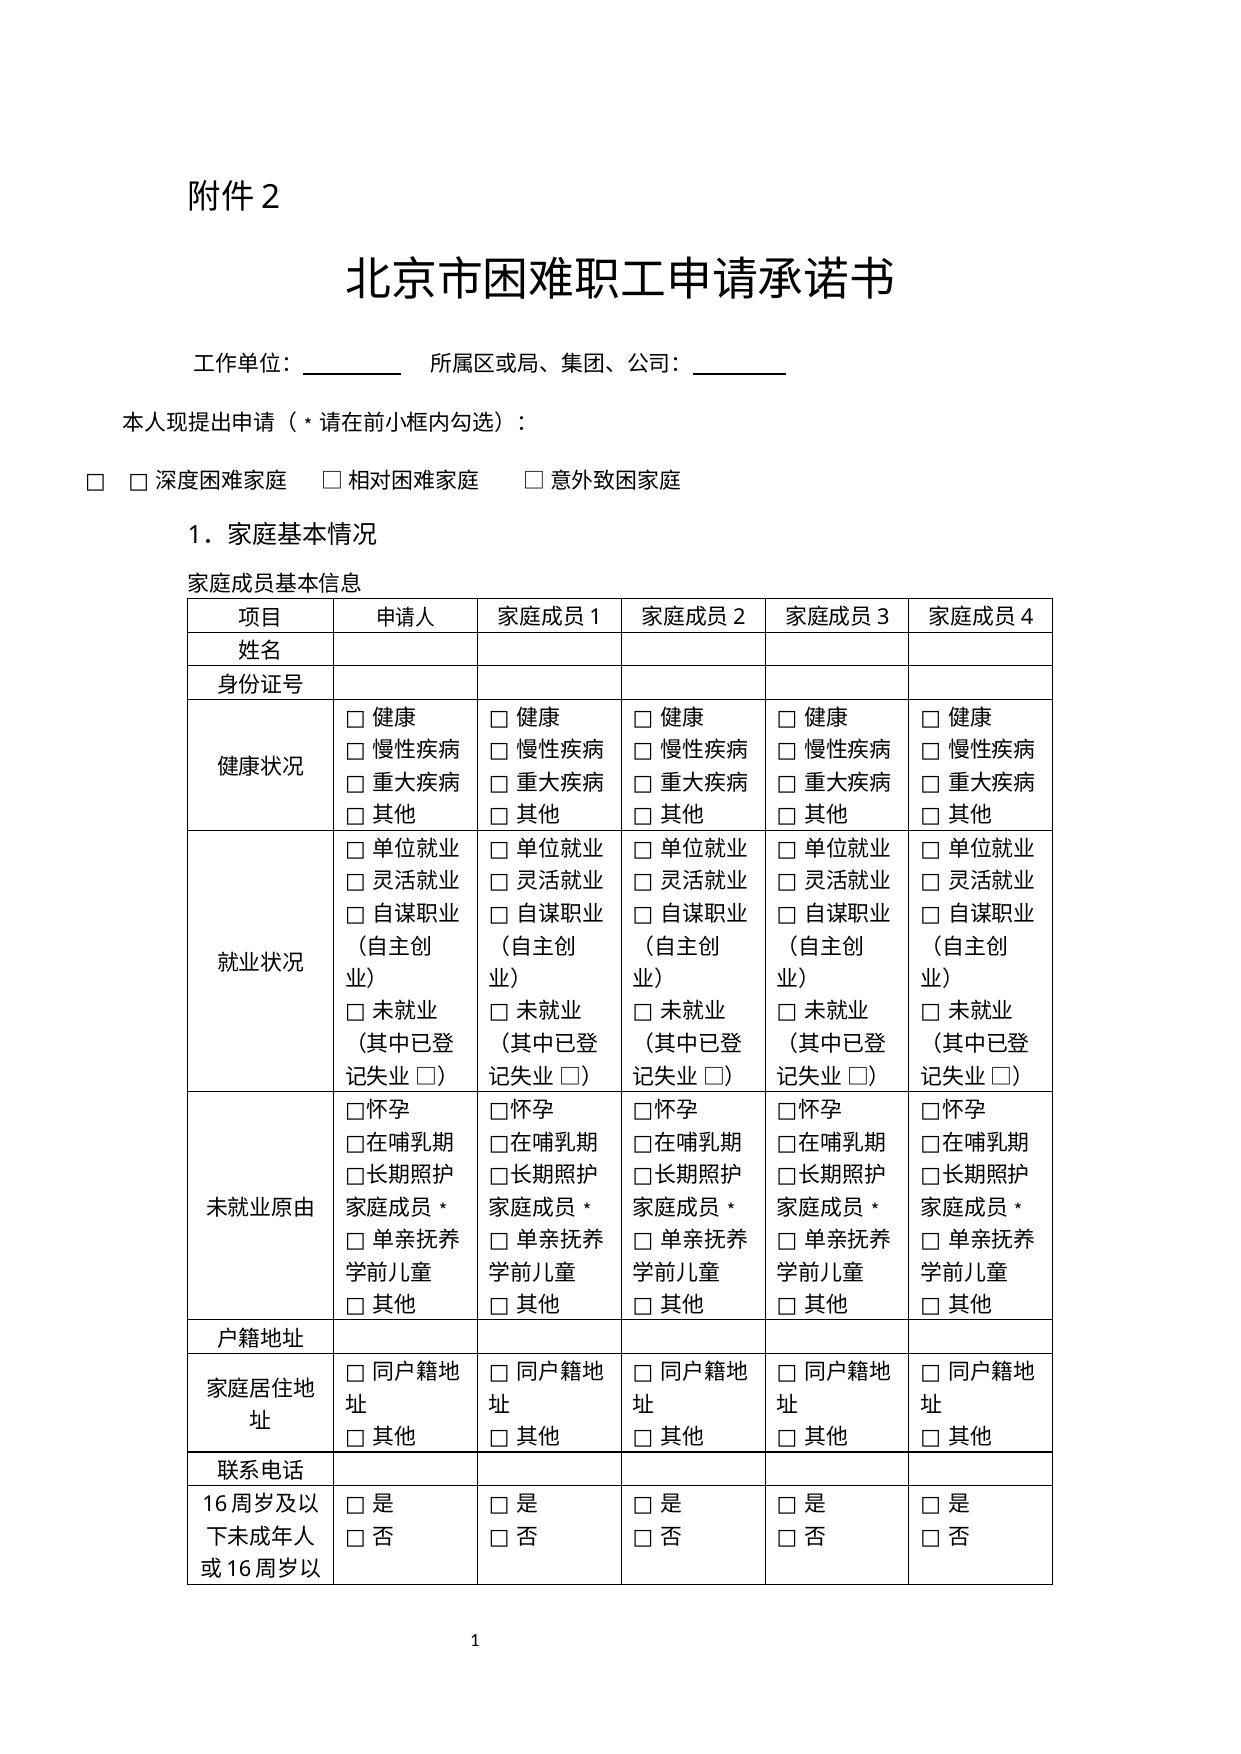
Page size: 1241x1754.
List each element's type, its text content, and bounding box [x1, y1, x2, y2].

table_cell □ 同户籍地址 □ 其他 [909, 1354, 1052, 1451]
table_cell [766, 633, 908, 665]
table_header 项目 [188, 599, 333, 632]
table_cell [766, 1320, 908, 1353]
text 工作单位： 所属区或局、集团、公司： [187, 324, 1053, 383]
text 附件2 [187, 162, 1053, 227]
table_cell [334, 666, 477, 699]
table_cell [334, 1320, 477, 1353]
table_cell [478, 1453, 621, 1485]
table_cell □ 健康 □ 慢性疾病 □ 重大疾病 □ 其他 [478, 700, 621, 830]
table_cell [909, 633, 1052, 665]
text 1．家庭基本情况 [187, 501, 1053, 566]
table_cell □ 是 □ 否 [766, 1486, 908, 1583]
table_cell [478, 666, 621, 699]
table_cell □怀孕 □在哺乳期 □长期照护家庭成员﹡ □ 单亲抚养学前儿童 □ 其他 [622, 1092, 765, 1319]
table_cell □ 健康 □ 慢性疾病 □ 重大疾病 □ 其他 [334, 700, 477, 830]
text 北京市困难职工申请承诺书 [187, 227, 1053, 324]
table_cell □ 同户籍地址 □ 其他 [766, 1354, 908, 1451]
table_cell [909, 1320, 1052, 1353]
table_cell □ 同户籍地址 □ 其他 [622, 1354, 765, 1451]
table_cell □怀孕 □在哺乳期 □长期照护家庭成员﹡ □ 单亲抚养学前儿童 □ 其他 [766, 1092, 908, 1319]
table_header 家庭成员3 [766, 599, 908, 632]
table_cell □ 单位就业 □ 灵活就业 □ 自谋职业（自主创业） □ 未就业（其中已登记失业 □） [622, 831, 765, 1091]
table_cell [622, 666, 765, 699]
table_cell [909, 666, 1052, 699]
table_cell [478, 1320, 621, 1353]
table_cell 家庭居住地址 [188, 1354, 333, 1451]
table_cell [334, 1453, 477, 1485]
table_cell □ 健康 □ 慢性疾病 □ 重大疾病 □ 其他 [622, 700, 765, 830]
table_cell [334, 633, 477, 665]
table_cell [622, 1320, 765, 1353]
table_cell [766, 666, 908, 699]
table_cell 健康状况 [188, 700, 333, 830]
table_cell [909, 1453, 1052, 1485]
table_cell □ 同户籍地址 □ 其他 [478, 1354, 621, 1451]
table_cell □ 是 □ 否 [334, 1486, 477, 1583]
table_cell □ 单位就业 □ 灵活就业 □ 自谋职业（自主创业） □ 未就业（其中已登记失业 □） [909, 831, 1052, 1091]
table_cell □ 同户籍地址 □ 其他 [334, 1354, 477, 1451]
table_cell □ 单位就业 □ 灵活就业 □ 自谋职业（自主创业） □ 未就业（其中已登记失业 □） [766, 831, 908, 1091]
table_cell 姓名 [188, 633, 333, 665]
table_cell 联系电话 [188, 1453, 333, 1485]
table_header 申请人 [334, 599, 477, 632]
table_cell 户籍地址 [188, 1320, 333, 1353]
table_cell [622, 1453, 765, 1485]
table_cell □ 健康 □ 慢性疾病 □ 重大疾病 □ 其他 [766, 700, 908, 830]
table_cell 身份证号 [188, 666, 333, 699]
table_cell □ 是 □ 否 [478, 1486, 621, 1583]
table_cell □怀孕 □在哺乳期 □长期照护家庭成员﹡ □ 单亲抚养学前儿童 □ 其他 [909, 1092, 1052, 1319]
table_cell □怀孕 □在哺乳期 □长期照护家庭成员﹡ □ 单亲抚养学前儿童 □ 其他 [478, 1092, 621, 1319]
table_cell □ 单位就业 □ 灵活就业 □ 自谋职业（自主创业） □ 未就业（其中已登记失业 □） [478, 831, 621, 1091]
table_cell □ 是 □ 否 [909, 1486, 1052, 1583]
table_cell [478, 633, 621, 665]
table_cell □怀孕 □在哺乳期 □长期照护家庭成员﹡ □ 单亲抚养学前儿童 □ 其他 [334, 1092, 477, 1319]
table_cell 未就业原由 [188, 1092, 333, 1319]
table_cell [188, 1486, 333, 1583]
table_cell □ 健康 □ 慢性疾病 □ 重大疾病 □ 其他 [909, 700, 1052, 830]
table_header 家庭成员2 [622, 599, 765, 632]
table_cell □ 是 □ 否 [622, 1486, 765, 1583]
text 家庭成员基本信息 [187, 566, 1053, 598]
table_cell □ 单位就业 □ 灵活就业 □ 自谋职业（自主创业） □ 未就业（其中已登记失业 □） [334, 831, 477, 1091]
table_header 本人现提出申请（﹡请在前小框内勾选）： □ 深度困难家庭 □ 相对困难家庭 □ 意外致困家庭 [111, 383, 1129, 501]
table_header 家庭成员4 [909, 599, 1052, 632]
table_header 家庭成员1 [478, 599, 621, 632]
table_cell [766, 1453, 908, 1485]
table_cell 就业状况 [188, 831, 333, 1091]
table_cell [622, 633, 765, 665]
